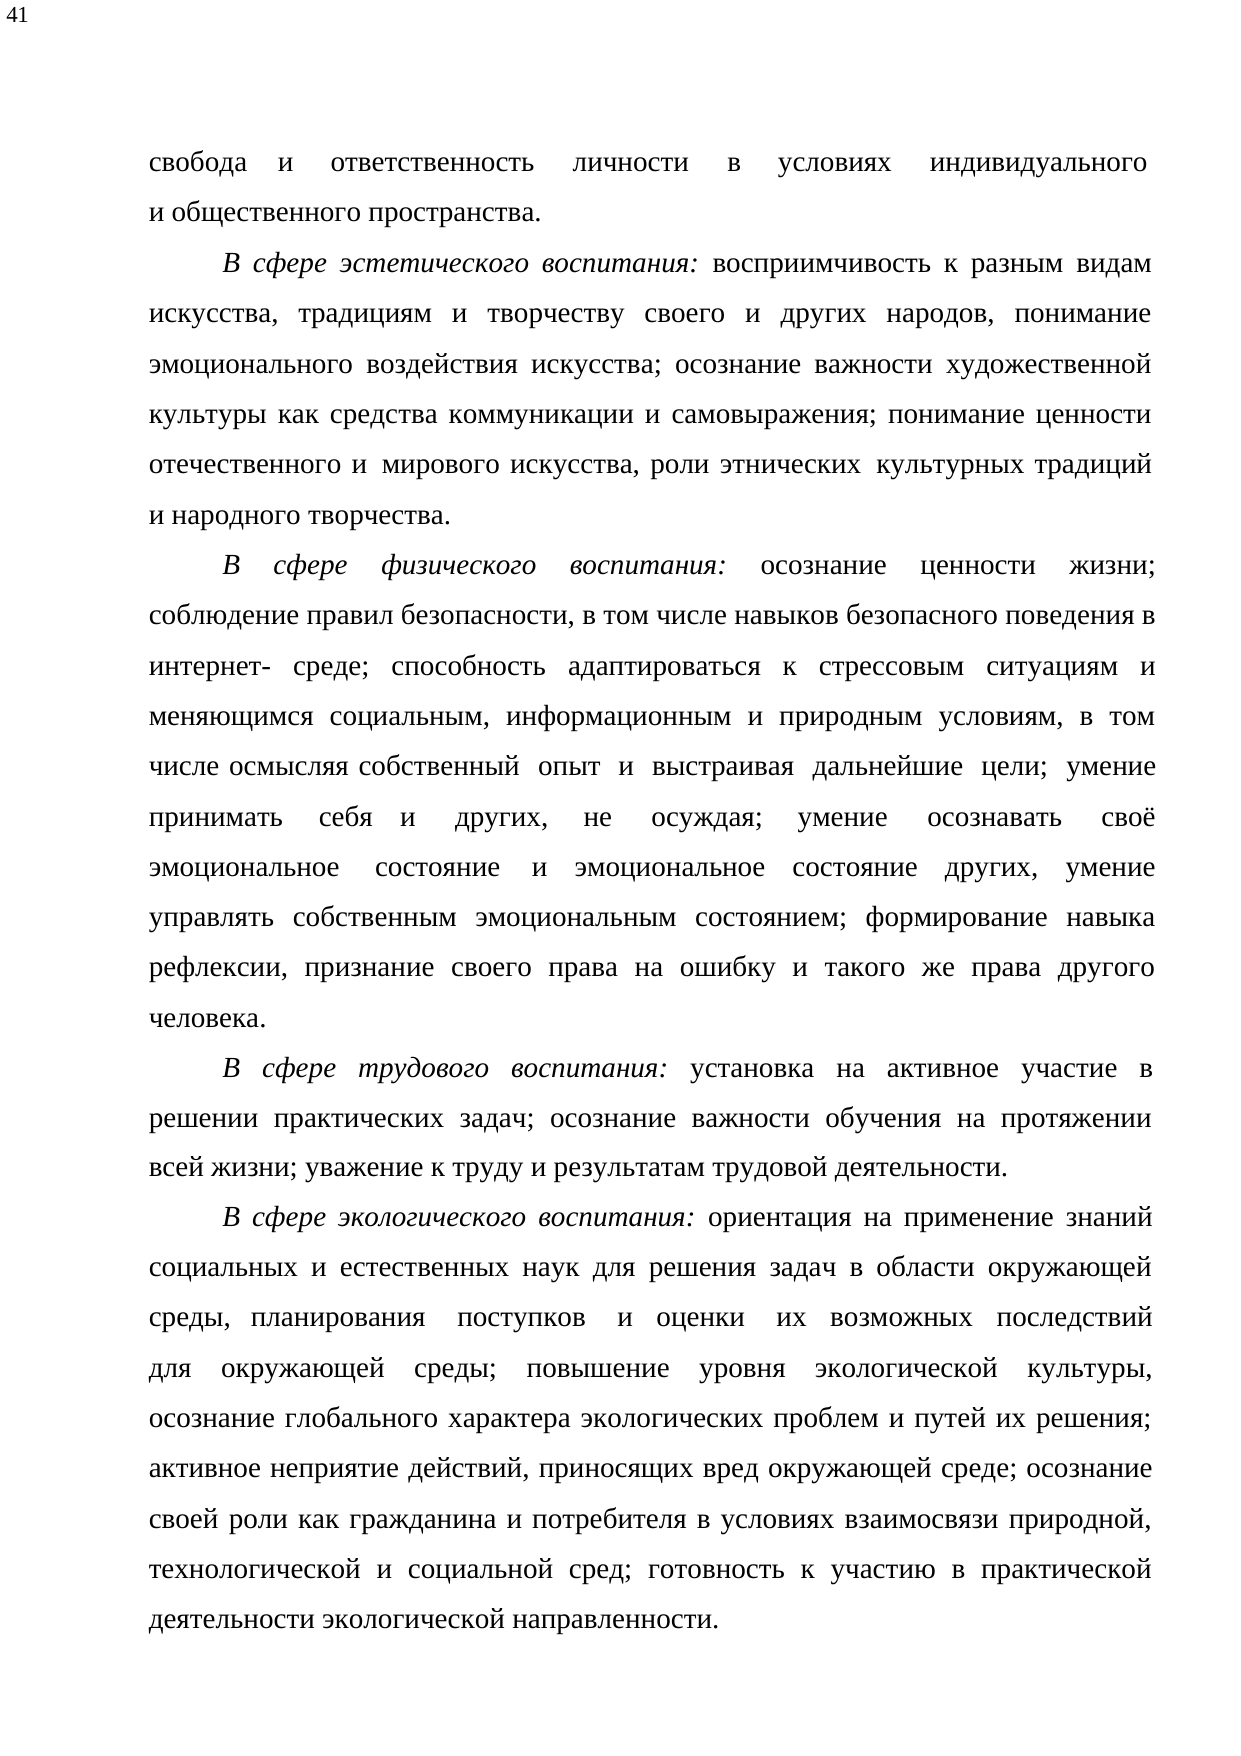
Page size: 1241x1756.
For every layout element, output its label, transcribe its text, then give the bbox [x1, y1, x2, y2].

text В сфере экологического воспитания: ориентация на применение знаний социальных и естественных наук для решения задач в области окружающей среды, планирования поступков и оценки их возможных последствий для окружающей среды; повышение уровня экологической культуры, осознание глобального характера экологических проблем и путей их решения; активное неприятие действий, приносящих вред окружающей среде; осознание своей роли как гражданина и потребителя в условиях взаимосвязи природной, технологической и социальной сред; готовность к участию в практической деятельности экологической направленности. [148, 1199, 1153, 1635]
text В сфере эстетического воспитания: восприимчивость к разным видам искусства, традициям и творчеству своего и других народов, понимание эмоционального воздействия искусства; осознание важности художественной культуры как средства коммуникации и самовыражения; понимание ценности отечественного и мирового искусства, роли этнических культурных традиций и народного творчества. [148, 245, 1152, 530]
text свобода и ответственность личности в условиях индивидуального и общественного пространства. [148, 144, 1148, 228]
text В сфере трудового воспитания: установка на активное участие в решении практических задач; осознание важности обучения на протяжении всей жизни; уважение к труду и результатам трудовой деятельности. [148, 1050, 1153, 1183]
text В сфере физического воспитания: осознание ценности жизни; соблюдение правил безопасности, в том числе навыков безопасного поведения в интернет- среде; способность адаптироваться к стрессовым ситуациям и меняющимся социальным, информационным и природным условиям, в том числе осмысляя собственный опыт и выстраивая дальнейшие цели; умение принимать себя и других, не осуждая; умение осознавать своё эмоциональное состояние и эмоциональное состояние других, умение управлять собственным эмоциональным состоянием; формирование навыка рефлексии, признание своего права на ошибку и такого же права другого человека. [148, 547, 1156, 1033]
